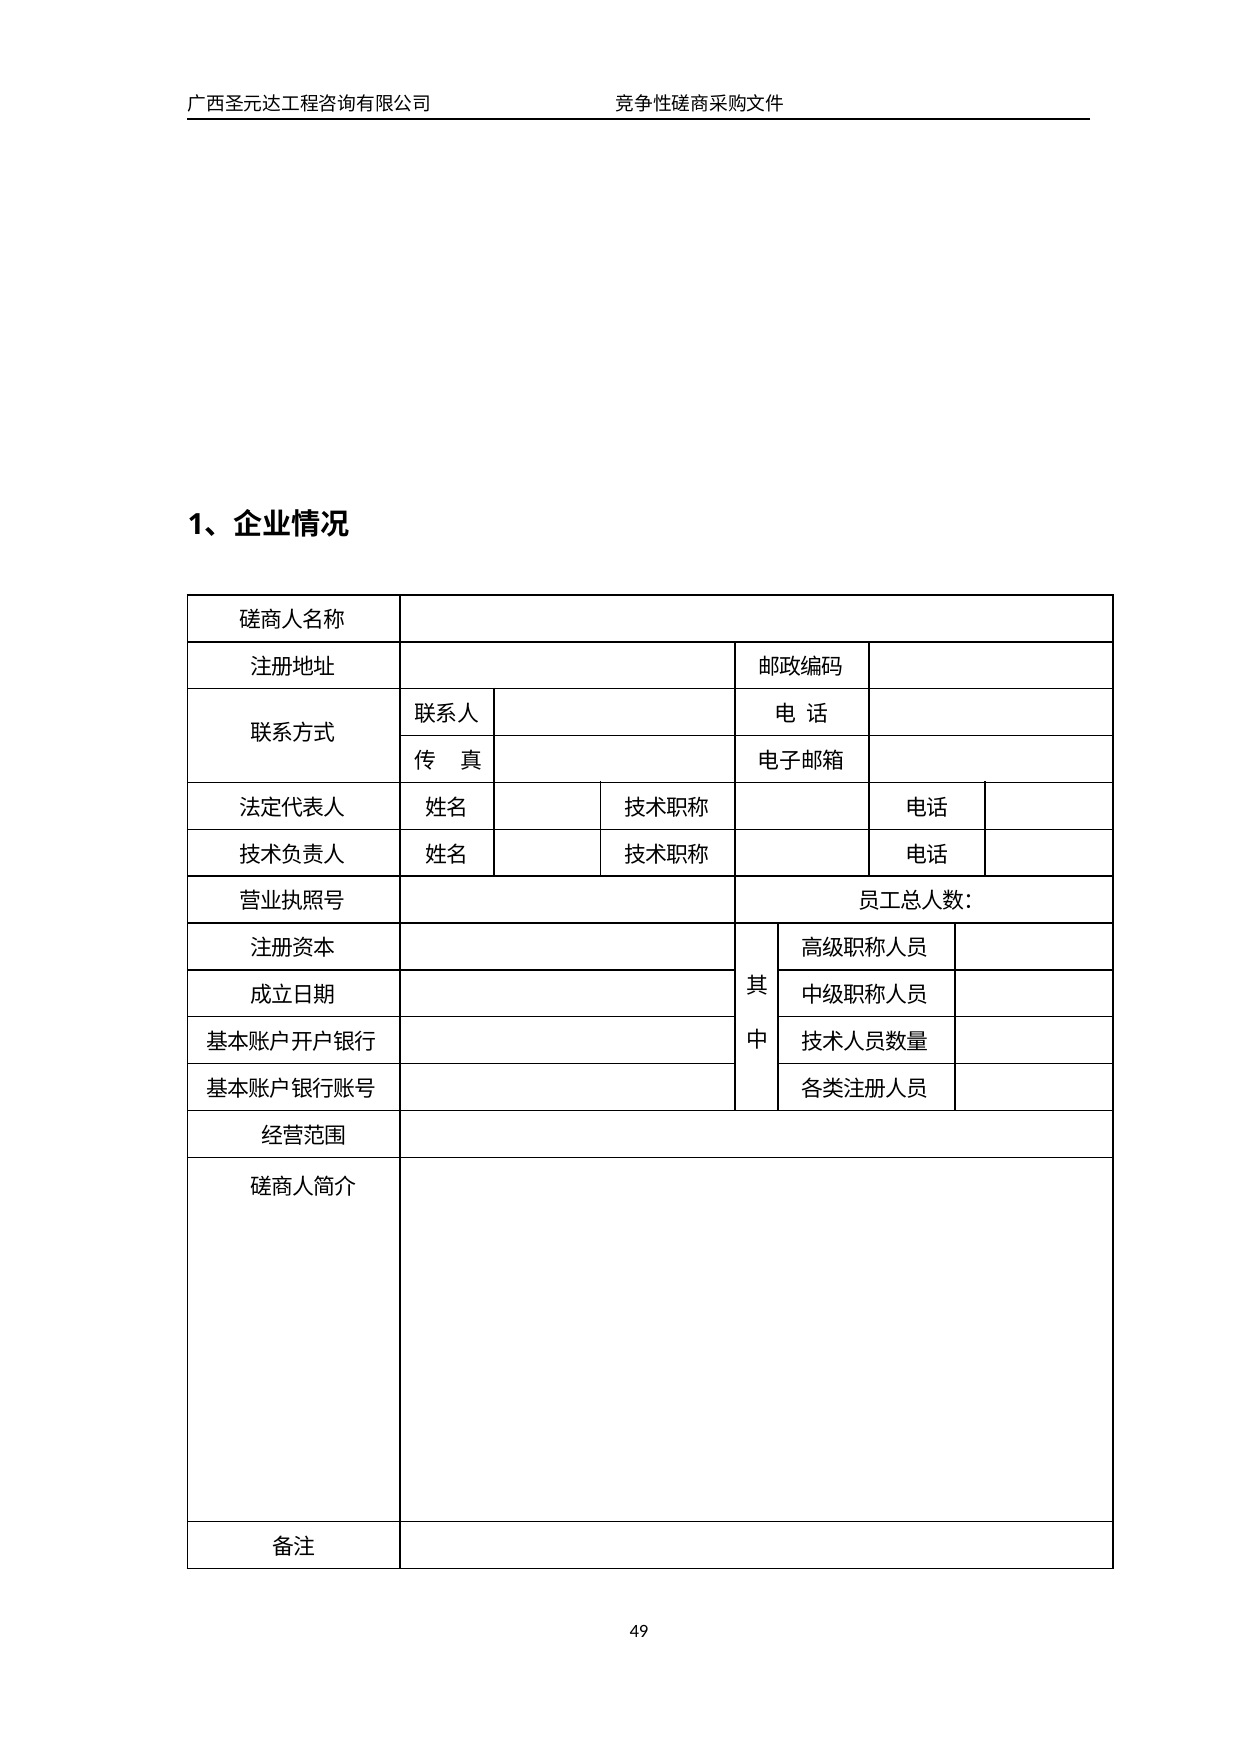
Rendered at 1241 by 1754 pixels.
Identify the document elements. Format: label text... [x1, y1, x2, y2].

table_cell [956, 1064, 1112, 1109]
table_cell [401, 1111, 1112, 1156]
table_cell 电 话 [736, 689, 868, 735]
table_cell 法定代表人 [188, 783, 399, 828]
table_header [401, 596, 1112, 641]
table_cell [401, 1064, 734, 1109]
table_cell 联系方式 [188, 689, 399, 781]
table_cell 技术人员数量 [779, 1017, 954, 1063]
table_cell [956, 971, 1112, 1016]
table_cell 高级职称人员 [779, 924, 954, 969]
table_cell 技术职称 [601, 783, 734, 828]
table_cell 技术职称 [601, 830, 734, 875]
table_cell [870, 643, 1112, 688]
table_cell 成立日期 [188, 971, 399, 1016]
table_cell [401, 1522, 1112, 1568]
table_cell 备注 [188, 1522, 399, 1568]
table_cell [401, 924, 734, 969]
table_cell [956, 924, 1112, 969]
table_cell [986, 830, 1112, 875]
table_cell 传 真 [401, 736, 493, 781]
table_cell 磋商人简介 [188, 1158, 399, 1521]
table_cell [870, 689, 1112, 735]
table_cell [495, 689, 734, 735]
table_cell 姓名 [401, 830, 493, 875]
table_cell [956, 1017, 1112, 1063]
table_cell 电话 [870, 830, 984, 875]
table_cell 中级职称人员 [779, 971, 954, 1016]
table_cell [495, 830, 600, 875]
table_cell 电子邮箱 [736, 736, 868, 781]
table_cell 基本账户银行账号 [188, 1064, 399, 1109]
table_cell [736, 783, 868, 828]
table_cell 经营范围 [188, 1111, 399, 1156]
table_header 磋商人名称 [188, 596, 399, 641]
table_cell 员工总人数： [736, 877, 1112, 922]
table_cell [986, 783, 1112, 828]
table_cell [870, 736, 1112, 781]
table_cell [401, 877, 734, 922]
table_cell [495, 736, 734, 781]
table_cell 姓名 [401, 783, 493, 828]
table_cell 电话 [870, 783, 984, 828]
table_cell [495, 783, 600, 828]
table_cell 其 中 [736, 924, 777, 1109]
table_cell [736, 830, 868, 875]
table_cell 营业执照号 [188, 877, 399, 922]
table_cell [401, 1017, 734, 1063]
table_cell [401, 643, 734, 688]
table_cell 注册资本 [188, 924, 399, 969]
table_cell [401, 1158, 1112, 1521]
subtitle 1、企业情况 [187, 501, 1090, 543]
table_cell 注册地址 [188, 643, 399, 688]
table_cell 联系人 [401, 689, 493, 735]
table_cell 基本账户开户银行 [188, 1017, 399, 1063]
table_cell 技术负责人 [188, 830, 399, 875]
table_cell [401, 971, 734, 1016]
table_cell 各类注册人员 [779, 1064, 954, 1109]
table_cell 邮政编码 [736, 643, 868, 688]
